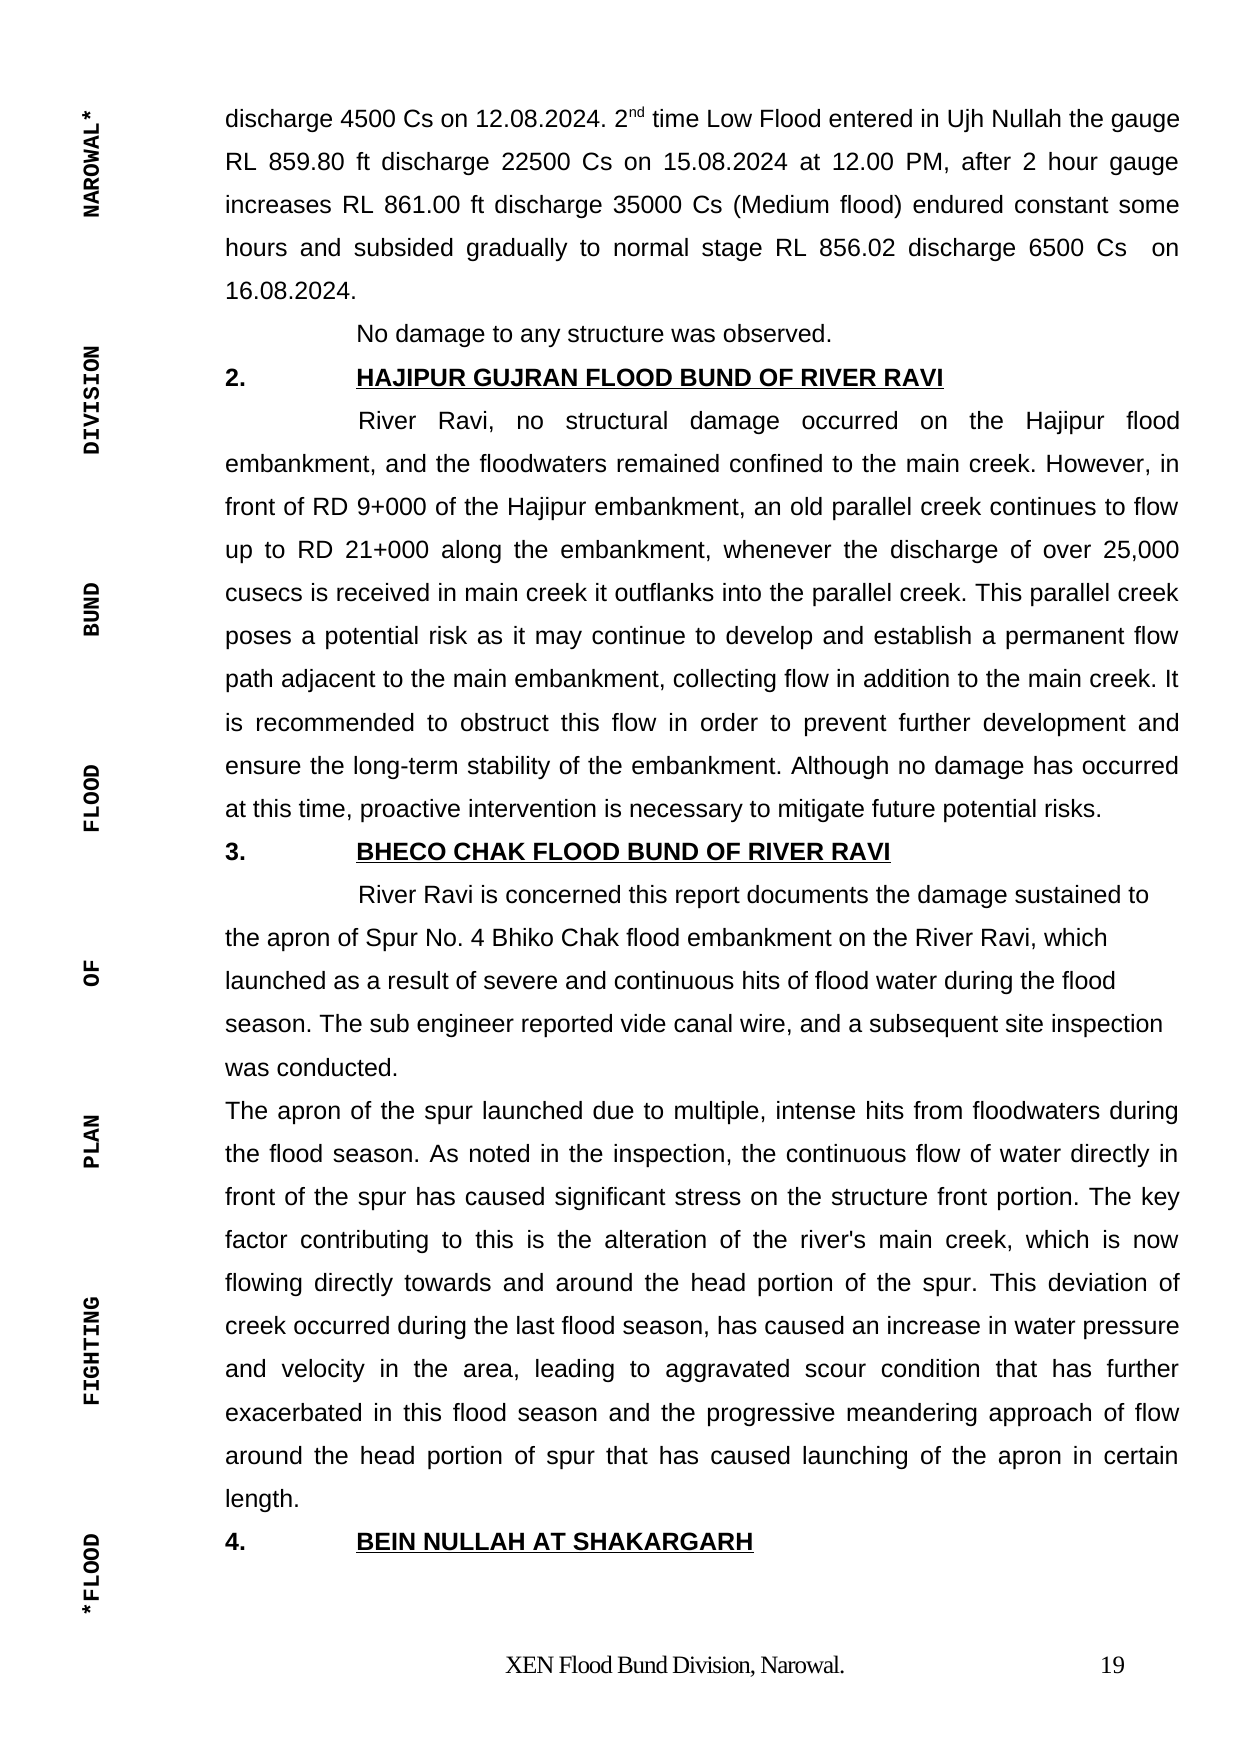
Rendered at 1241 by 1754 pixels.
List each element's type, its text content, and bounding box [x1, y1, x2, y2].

list BEIN NULLAH AT SHAKARGARH [225, 1527, 1181, 1556]
list HAJIPUR GUJRAN FLOOD BUND OF RIVER RAVI [225, 362, 1181, 391]
text River Ravi is concerned this report documents the damage sustained to the apron of Spur No. 4 Bhiko Chak flood embankment on the River Ravi, which launched as a result of severe and continuous hits of flood water during the flood season. The sub engineer reported vide canal wire, and a subsequent site inspection was conducted. [225, 880, 1181, 1081]
text The apron of the spur launched due to multiple, intense hits from floodwaters during the flood season. As noted in the inspection, the continuous flow of water directly in front of the spur has caused significant stress on the structure front portion. The key factor contributing to this is the alteration of the river's main creek, which is now flowing directly towards and around the head portion of the spur. This deviation of creek occurred during the last flood season, has caused an increase in water pressure and velocity in the area, leading to aggravated scour condition that has further exacerbated in this flood season and the progressive meandering approach of flow around the head portion of spur that has caused launching of the apron in certain length. [225, 1096, 1181, 1512]
list BHECO CHAK FLOOD BUND OF RIVER RAVI [225, 837, 1181, 866]
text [225, 104, 1181, 305]
text No damage to any structure was observed. [225, 319, 1181, 348]
text River Ravi, no structural damage occurred on the Hajipur flood embankment, and the floodwaters remained confined to the main creek. However, in front of RD 9+000 of the Hajipur embankment, an old parallel creek continues to flow up to RD 21+000 along the embankment, whenever the discharge of over 25,000 cusecs is received in main creek it outflanks into the parallel creek. This parallel creek poses a potential risk as it may continue to develop and establish a permanent flow path adjacent to the main embankment, collecting flow in addition to the main creek. It is recommended to obstruct this flow in order to prevent further development and ensure the long-term stability of the embankment. Although no damage has occurred at this time, proactive intervention is necessary to mitigate future potential risks. [225, 406, 1181, 822]
